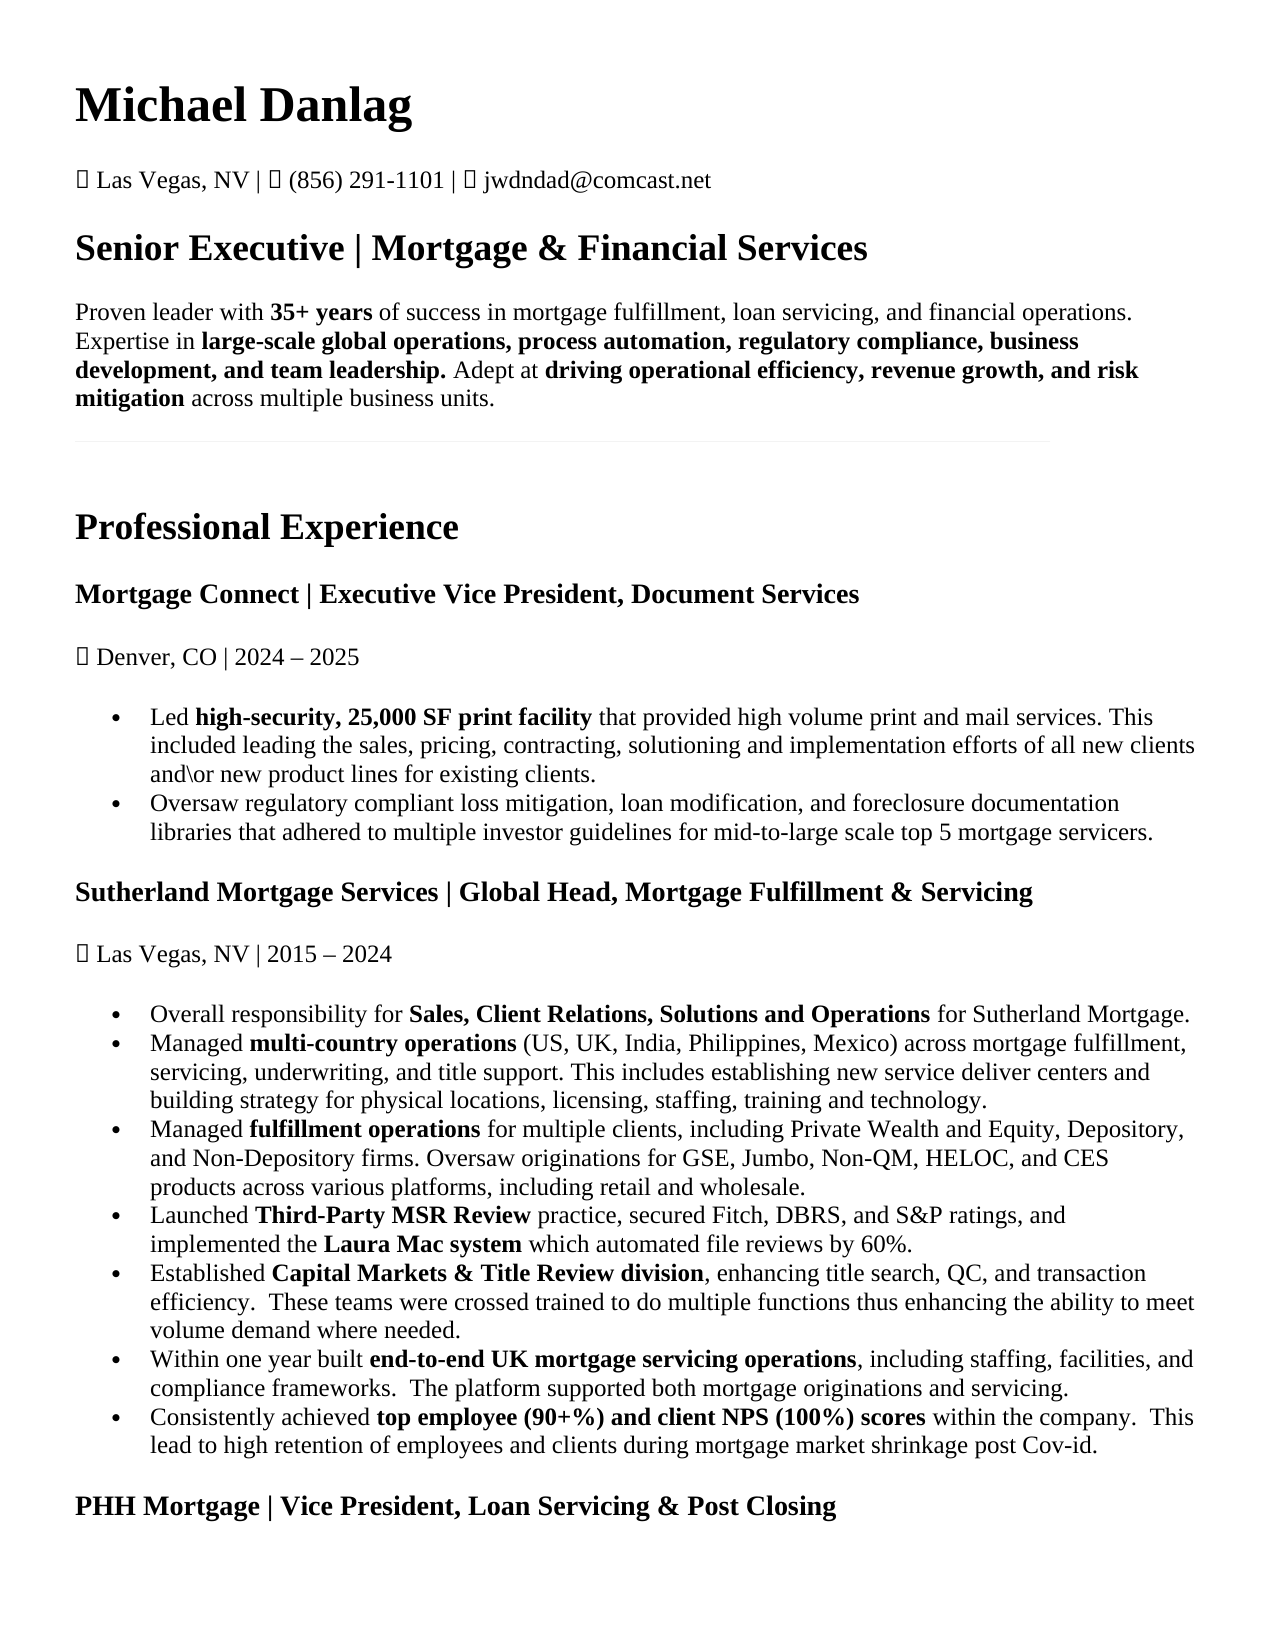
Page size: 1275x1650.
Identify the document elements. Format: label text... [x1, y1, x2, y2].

list Consistently achieved top employee (90+%) and client NPS (100%) scores within the company. This lead to high retention of employees and clients during mortgage market shrinkage post Cov-id. [112, 1402, 1200, 1459]
text Professional Experience [75, 504, 1200, 548]
text PHH Mortgage | Vice President, Loan Servicing & Post Closing [75, 1488, 1200, 1521]
text 📍 Las Vegas, NV | 2015 – 2024 [75, 936, 1200, 970]
list Managed fulfillment operations for multiple clients, including Private Wealth and Equity, Depository, and Non-Depository firms. Oversaw originations for GSE, Jumbo, Non-QM, HELOC, and CES products across various platforms, including retail and wholesale. [112, 1114, 1200, 1201]
text 📍 Las Vegas, NV | 📞 (856) 291-1101 | 📧 jwdndad@comcast.net [75, 162, 1200, 196]
list Led high-security, 25,000 SF print facility that provided high volume print and mail services. This included leading the sales, pricing, contracting, solutioning and implementation efforts of all new clients and\or new product lines for existing clients. [112, 702, 1200, 788]
list Launched Third-Party MSR Review practice, secured Fitch, DBRS, and S&P ratings, and implemented the Laura Mac system which automated file reviews by 60%. [112, 1201, 1200, 1258]
text Mortgage Connect | Executive Vice President, Document Services [75, 577, 1200, 609]
list Overall responsibility for Sales, Client Relations, Solutions and Operations for Sutherland Mortgage. [112, 999, 1200, 1028]
text Senior Executive | Mortgage & Financial Services [75, 225, 1200, 268]
text 📍 Denver, CO | 2024 – 2025 [75, 638, 1200, 672]
text Proven leader with 35+ years of success in mortgage fulfillment, loan servicing, and financial operations. Expertise in large-scale global operations, process automation, regulatory compliance, business development, and team leadership. Adept at driving operational efficiency, revenue growth, and risk mitigation across multiple business units. [75, 297, 1200, 412]
text Michael Danlag [75, 75, 1200, 132]
list Established Capital Markets & Title Review division, enhancing title search, QC, and transaction efficiency. These teams were crossed trained to do multiple functions thus enhancing the ability to meet volume demand where needed. [112, 1258, 1200, 1344]
list Oversaw regulatory compliant loss mitigation, loan modification, and foreclosure documentation libraries that adhered to multiple investor guidelines for mid-to-large scale top 5 mortgage servicers. [112, 788, 1200, 845]
list Within one year built end-to-end UK mortgage servicing operations, including staffing, facilities, and compliance frameworks. The platform supported both mortgage originations and servicing. [112, 1344, 1200, 1402]
list Managed multi-country operations (US, UK, India, Philippines, Mexico) across mortgage fulfillment, servicing, underwriting, and title support. This includes establishing new service deliver centers and building strategy for physical locations, licensing, staffing, training and technology. [112, 1028, 1200, 1114]
text Sutherland Mortgage Services | Global Head, Mortgage Fulfillment & Servicing [75, 874, 1200, 907]
